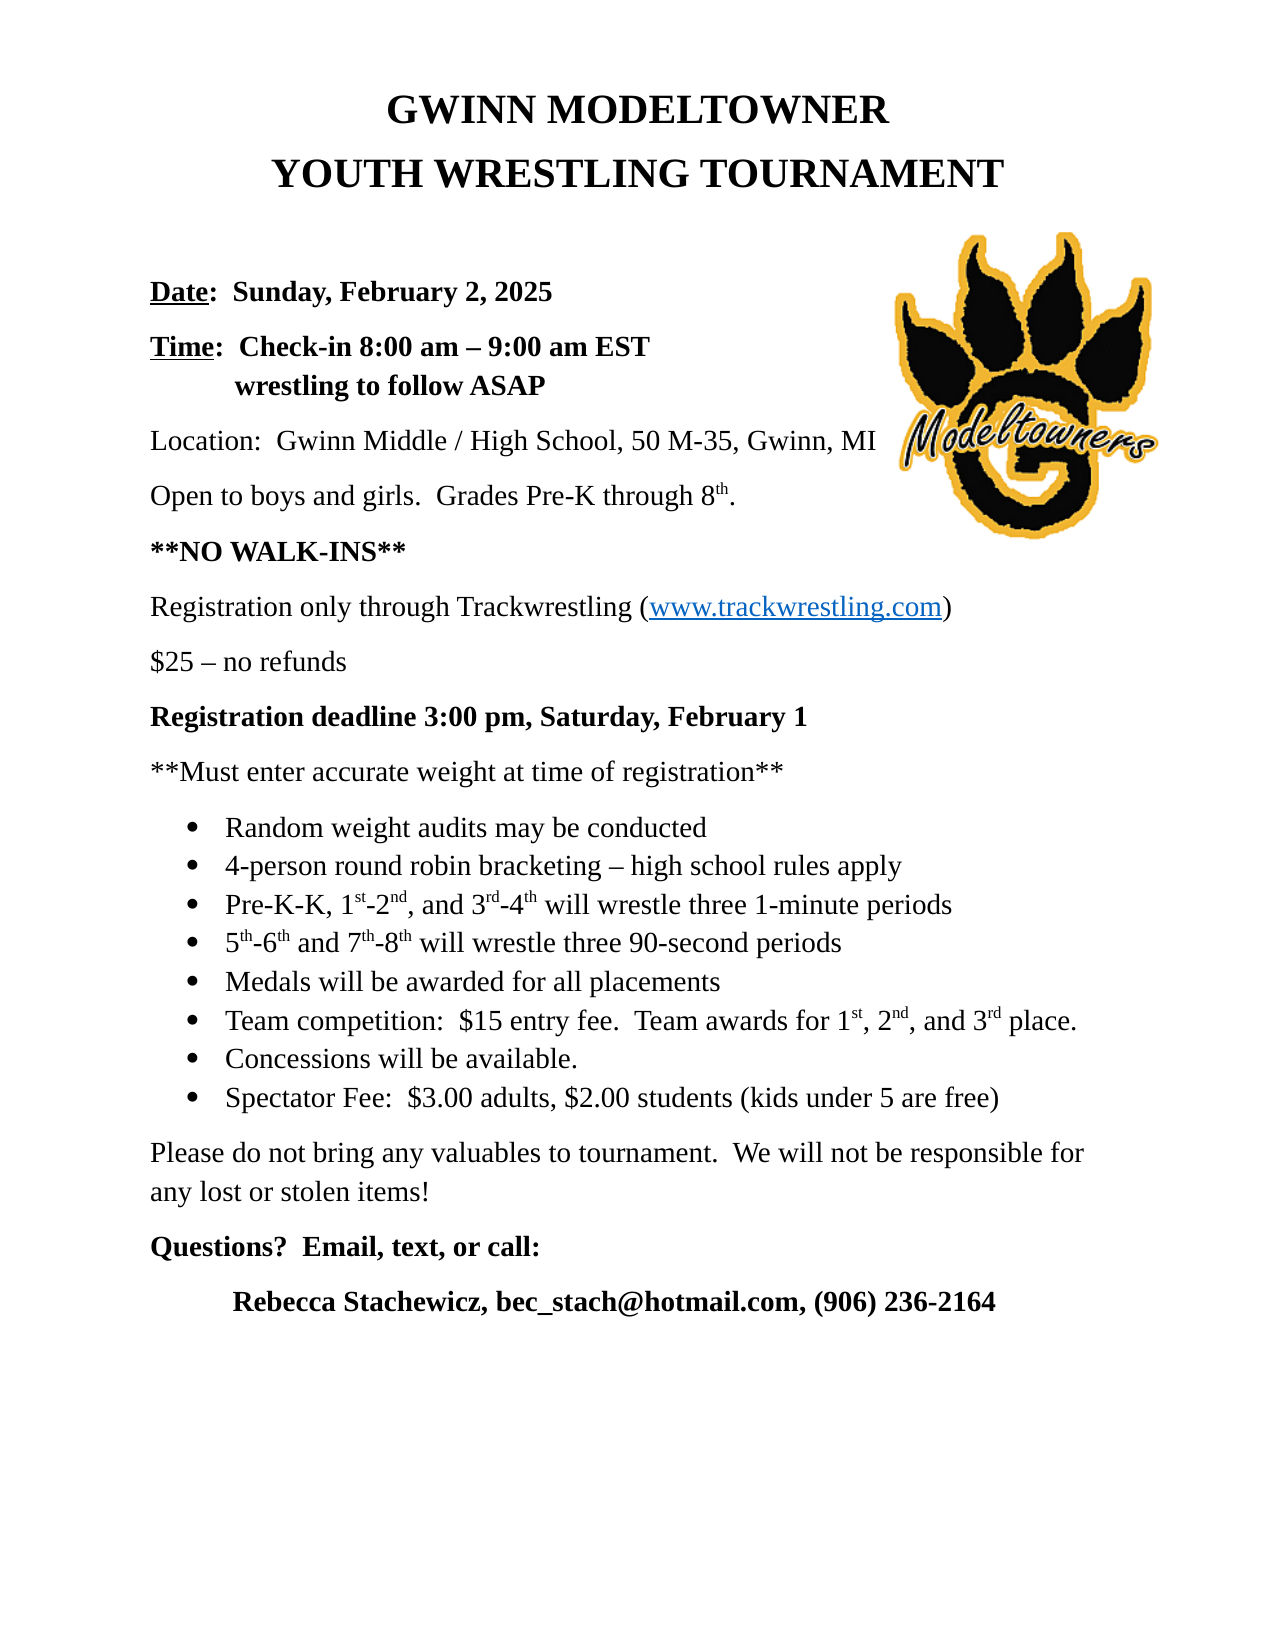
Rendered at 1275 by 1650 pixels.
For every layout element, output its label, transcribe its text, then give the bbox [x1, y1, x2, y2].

text YOUTH WRESTLING TOURNAMENT [150, 149, 1125, 197]
text Date: Sunday, February 2, 2025 [150, 274, 1125, 308]
list Concessions will be available. [187, 1042, 1125, 1075]
list 4-person round robin bracketing – high school rules apply [187, 848, 1125, 882]
list Spectator Fee: $3.00 adults, $2.00 students (kids under 5 are free) [187, 1080, 1125, 1114]
text Registration only through Trackwrestling (www.trackwrestling.com) [150, 589, 1125, 622]
text Time: Check-in 8:00 am – 9:00 am EST wrestling to follow ASAP [150, 329, 1125, 402]
picture [843, 222, 1201, 550]
text Registration deadline 3:00 pm, Saturday, February 1 [150, 699, 1125, 733]
list 5th-6th and 7th-8th will wrestle three 90-second periods [187, 926, 1125, 959]
text Questions? Email, text, or call: [150, 1229, 1125, 1263]
text **NO WALK-INS** [150, 534, 1125, 567]
text $25 – no refunds [150, 644, 1125, 678]
text Please do not bring any valuables to tournament. We will not be responsible for any lost or stolen items! [150, 1136, 1125, 1208]
list Team competition: $15 entry fee. Team awards for 1st, 2nd, and 3rd place. [187, 1003, 1125, 1037]
list Random weight audits may be conducted [187, 810, 1125, 843]
list Medals will be awarded for all placements [187, 964, 1125, 998]
list Pre-K-K, 1st-2nd, and 3rd-4th will wrestle three 1-minute periods [187, 887, 1125, 921]
text GWINN MODELTOWNER [150, 84, 1125, 132]
text **Must enter accurate weight at time of registration** [150, 754, 1125, 788]
text Rebecca Stachewicz, bec_stach@hotmail.com, (906) 236-2164 [150, 1284, 1125, 1318]
text Location: Gwinn Middle / High School, 50 M-35, Gwinn, MI [150, 423, 1125, 457]
text Open to boys and girls. Grades Pre-K through 8th. [150, 478, 1125, 512]
